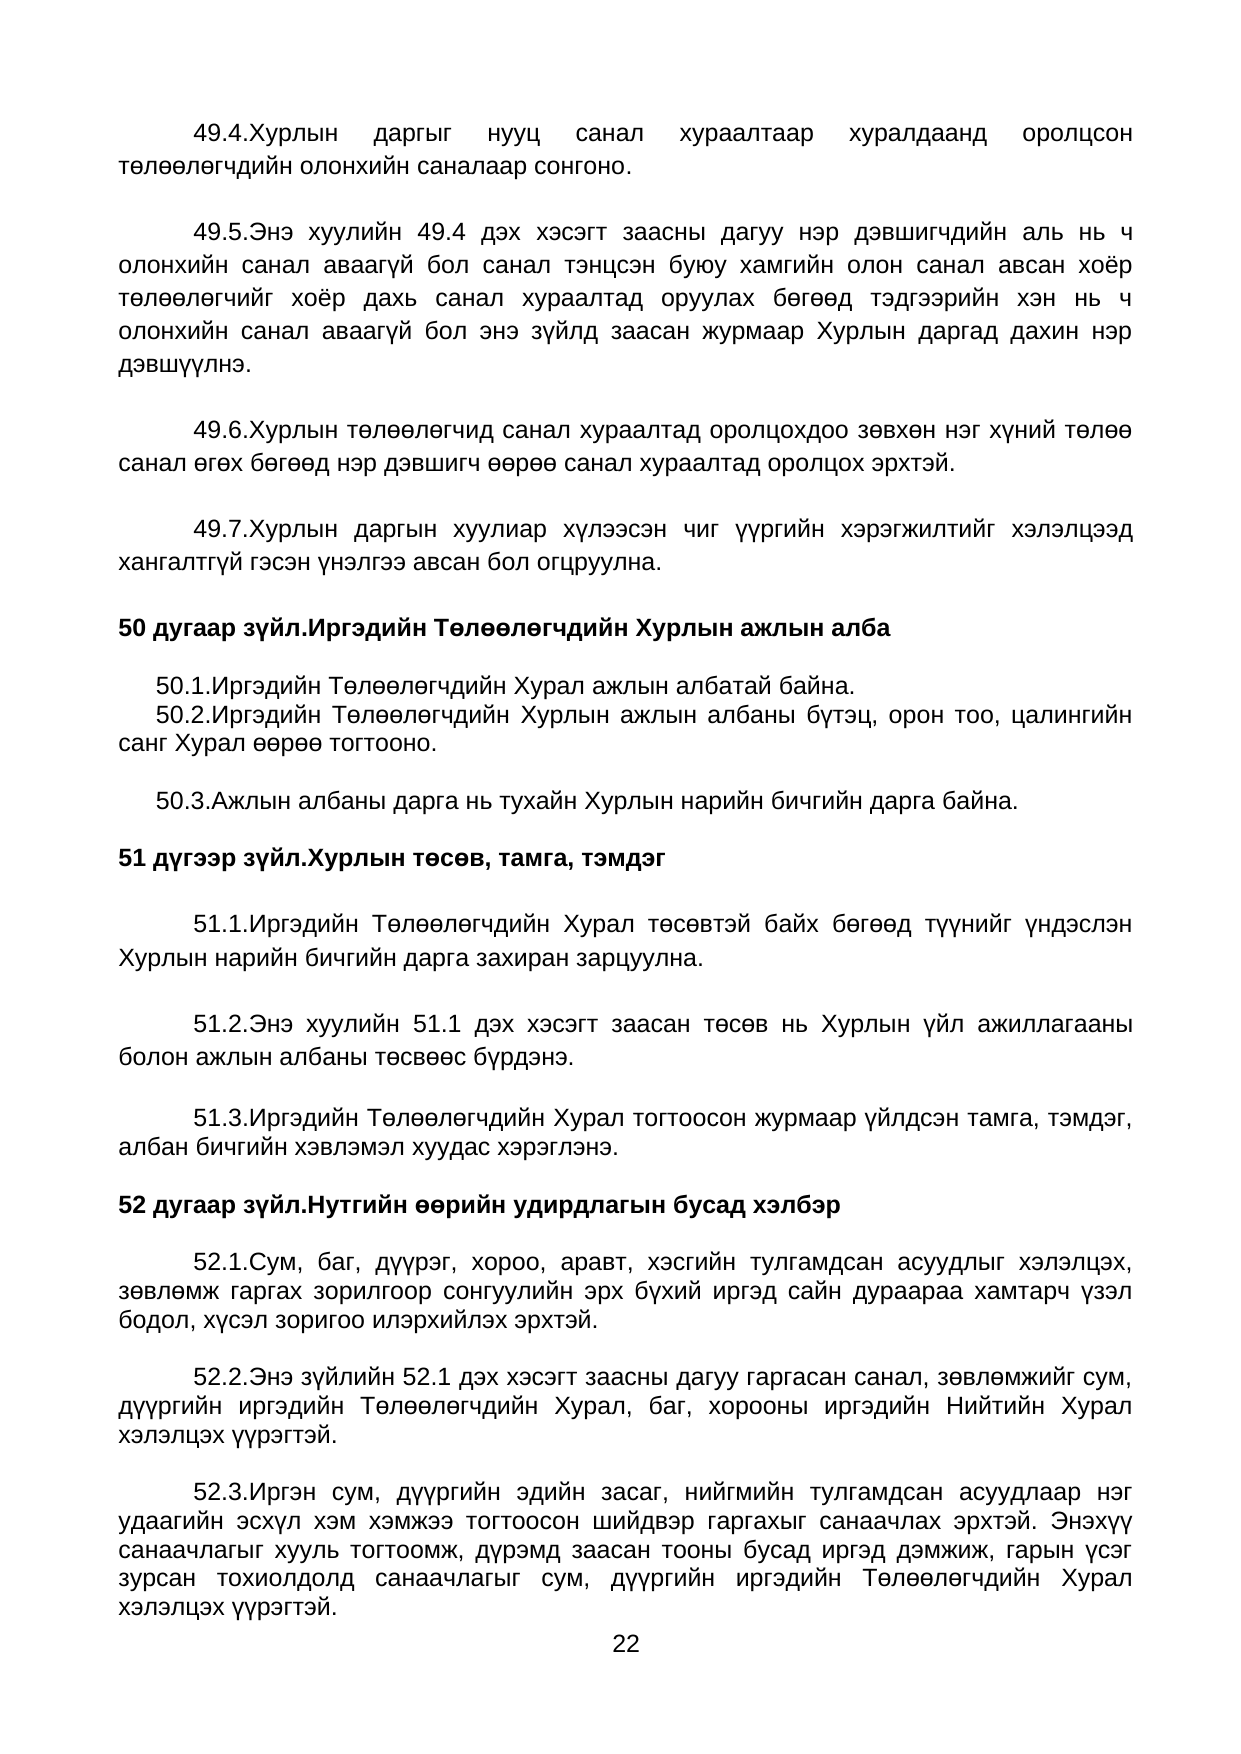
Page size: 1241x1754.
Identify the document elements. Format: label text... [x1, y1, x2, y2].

text 51.2.Энэ хуулийн 51.1 дэх хэсэгт заасан төсөв нь Хурлын үйл ажиллагааны болон ажлын албаны төсвөөс бүрдэнэ. [118, 1008, 1134, 1070]
text 50.3.Ажлын албаны дарга нь тухайн Хурлын нарийн бичгийн дарга байна. [118, 786, 1134, 815]
text 52 дугаар зүйл.Нутгийн өөрийн удирдлагын бусад хэлбэр [118, 1189, 1134, 1218]
text 50.1.Иргэдийн Төлөөлөгчдийн Хурал ажлын албатай байна. [118, 671, 1134, 700]
text 50.2.Иргэдийн Төлөөлөгчдийн Хурлын ажлын албаны бүтэц, орон тоо, цалингийн санг Хурал өөрөө тогтооно. [118, 700, 1134, 757]
text 51 дүгээр зүйл.Хурлын төсөв, тамга, тэмдэг [118, 843, 1134, 872]
text 49.5.Энэ хуулийн 49.4 дэх хэсэгт заасны дагуу нэр дэвшигчдийн аль нь ч олонхийн санал аваагүй бол санал тэнцсэн буюу хамгийн олон санал авсан хоёр төлөөлөгчийг хоёр дахь санал хураалтад оруулах бөгөөд тэдгээрийн хэн нь ч олонхийн санал аваагүй бол энэ зүйлд заасан журмаар Хурлын даргад дахин нэр дэвшүүлнэ. [118, 217, 1134, 378]
text 49.7.Хурлын даргын хуулиар хүлээсэн чиг үүргийн хэрэгжилтийг хэлэлцээд хангалтгүй гэсэн үнэлгээ авсан бол огцруулна. [118, 514, 1134, 576]
text 52.1.Сум, баг, дүүрэг, хороо, аравт, хэсгийн тулгамдсан асуудлыг хэлэлцэх, зөвлөмж гаргах зорилгоор сонгуулийн эрх бүхий иргэд сайн дураараа хамтарч үзэл бодол, хүсэл зоригоо илэрхийлэх эрхтэй. [118, 1247, 1134, 1333]
text 52.3.Иргэн сум, дүүргийн эдийн засаг, нийгмийн тулгамдсан асуудлаар нэг удаагийн эсхүл хэм хэмжээ тогтоосон шийдвэр гаргахыг санаачлах эрхтэй. Энэхүү санаачлагыг хууль тогтоомж, дүрэмд заасан тооны бусад иргэд дэмжиж, гарын үсэг зурсан тохиолдолд санаачлагыг сум, дүүргийн иргэдийн Төлөөлөгчдийн Хурал хэлэлцэх үүрэгтэй. [118, 1477, 1134, 1621]
text 50 дугаар зүйл.Иргэдийн Төлөөлөгчдийн Хурлын ажлын алба [118, 613, 1134, 642]
text 49.4.Хурлын даргыг нууц санал хураалтаар хуралдаанд оролцсон төлөөлөгчдийн олонхийн саналаар сонгоно. [118, 118, 1134, 180]
text 51.3.Иргэдийн Төлөөлөгчдийн Хурал тогтоосон журмаар үйлдсэн тамга, тэмдэг, албан бичгийн хэвлэмэл хуудас хэрэглэнэ. [118, 1103, 1134, 1161]
text 51.1.Иргэдийн Төлөөлөгчдийн Хурал төсөвтэй байх бөгөөд түүнийг үндэслэн Хурлын нарийн бичгийн дарга захиран зарцуулна. [118, 909, 1134, 971]
text 52.2.Энэ зүйлийн 52.1 дэх хэсэгт заасны дагуу гаргасан санал, зөвлөмжийг сум, дүүргийн иргэдийн Төлөөлөгчдийн Хурал, баг, хорооны иргэдийн Нийтийн Хурал хэлэлцэх үүрэгтэй. [118, 1362, 1134, 1448]
text 49.6.Хурлын төлөөлөгчид санал хураалтад оролцохдоо зөвхөн нэг хүний төлөө санал өгөх бөгөөд нэр дэвшигч өөрөө санал хураалтад оролцох эрхтэй. [118, 415, 1134, 477]
